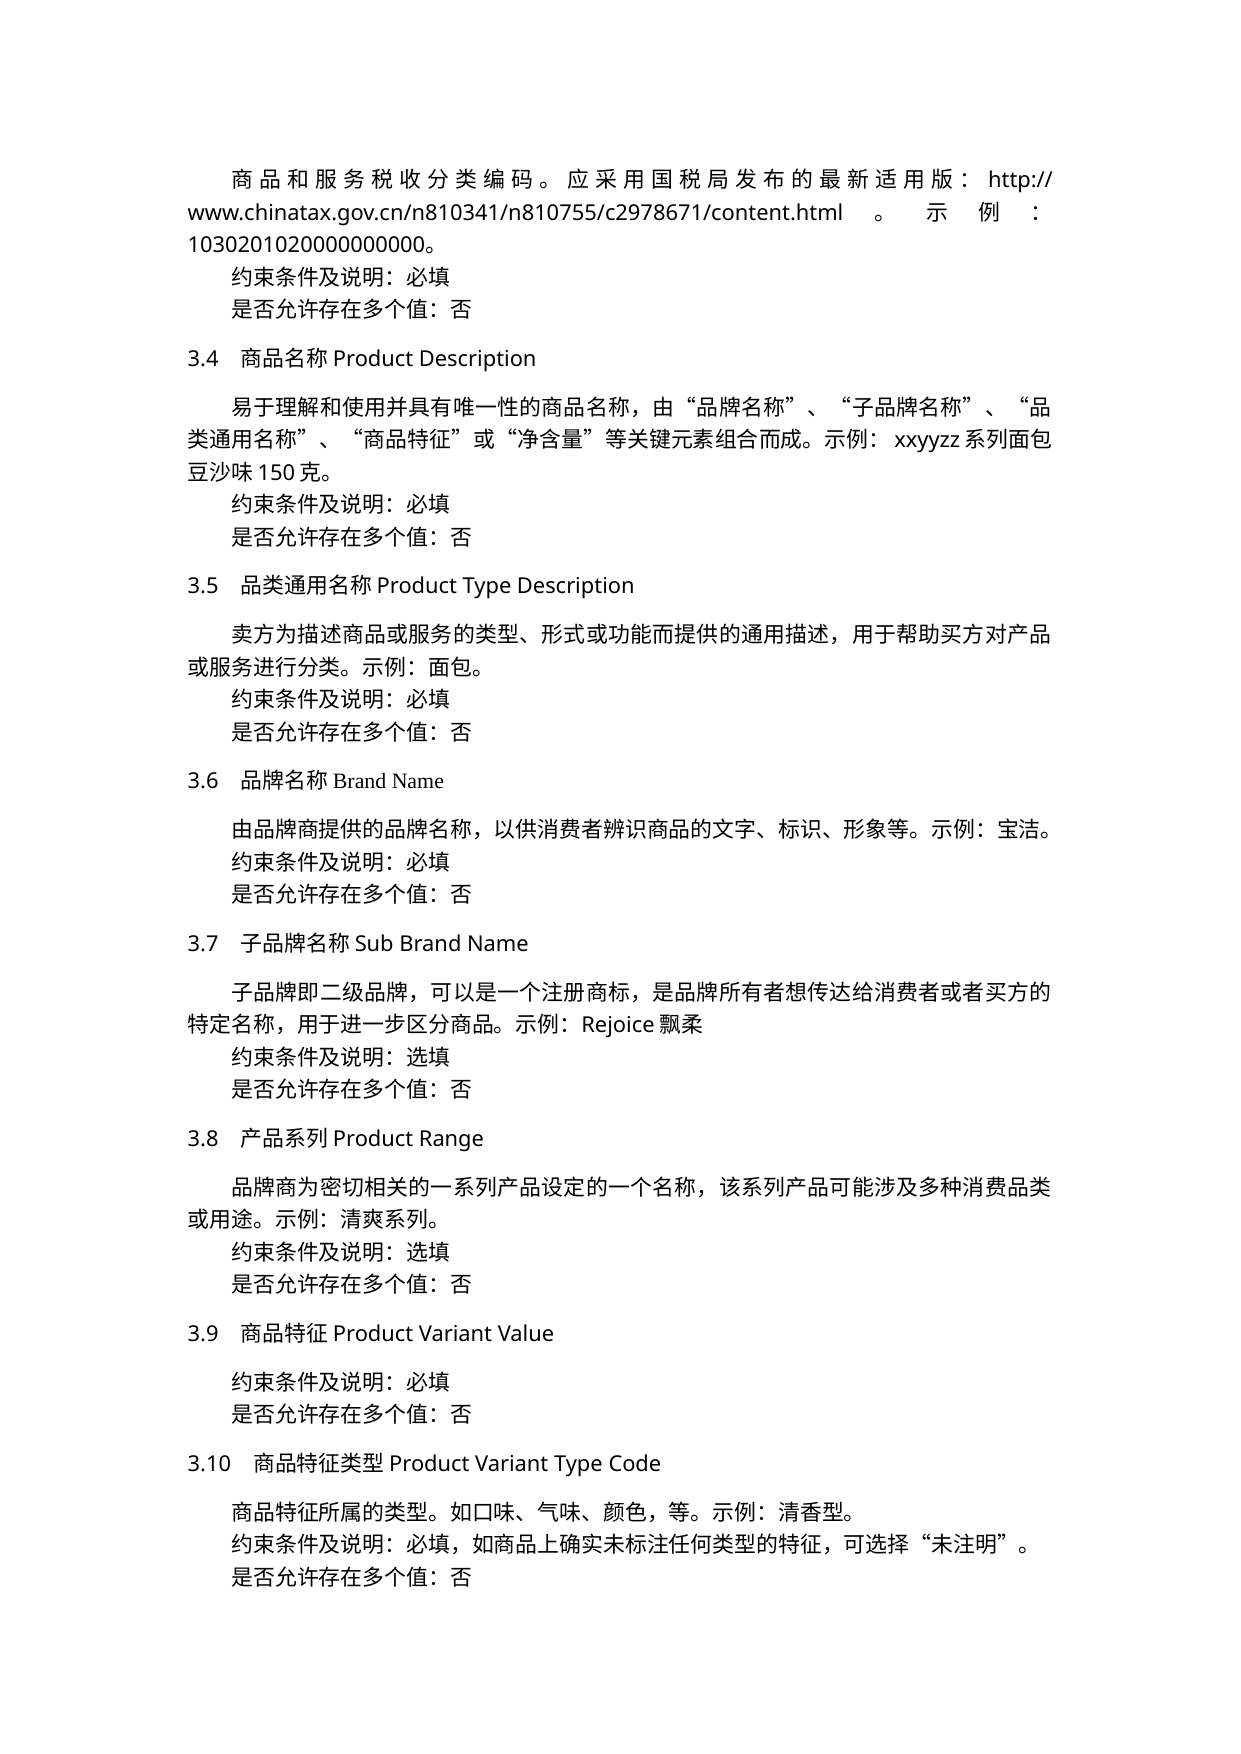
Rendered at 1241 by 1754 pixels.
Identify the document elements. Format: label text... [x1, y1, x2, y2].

list 商品特征 Product Variant Value [187, 1316, 1053, 1348]
text 约束条件及说明：必填 [187, 844, 1053, 877]
text 商品特征所属的类型。如口味、气味、颜色，等。示例：清香型。 [187, 1494, 1053, 1527]
list 产品系列 Product Range [187, 1121, 1053, 1153]
text 是否允许存在多个值：否 [187, 714, 1053, 747]
text 约束条件及说明：必填，如商品上确实未标注任何类型的特征，可选择“未注明”。 [187, 1527, 1053, 1559]
text 约束条件及说明：必填 [187, 487, 1053, 519]
list 子品牌名称 Sub Brand Name [187, 926, 1053, 958]
text 商品和服务税收分类编码。应采用国税局发布的最新适用版：http://www.chinatax.gov.cn/n810341/n810755/c2978671/content.html。示例：1030201020000000000。 [187, 162, 1053, 259]
text 是否允许存在多个值：否 [187, 1267, 1053, 1299]
text 是否允许存在多个值：否 [187, 1072, 1053, 1104]
text 约束条件及说明：必填 [187, 259, 1053, 292]
text 是否允许存在多个值：否 [187, 519, 1053, 552]
text 约束条件及说明：必填 [187, 1364, 1053, 1397]
text 易于理解和使用并具有唯一性的商品名称，由“品牌名称”、“子品牌名称”、“品类通用名称”、“商品特征”或“净含量”等关键元素组合而成。示例：xxyyzz系列面包豆沙味150克。 [187, 389, 1053, 487]
text 是否允许存在多个值：否 [187, 292, 1053, 324]
text 卖方为描述商品或服务的类型、形式或功能而提供的通用描述，用于帮助买方对产品或服务进行分类。示例：面包。 [187, 617, 1053, 682]
list 商品名称 Product Description [187, 341, 1053, 373]
text 由品牌商提供的品牌名称，以供消费者辨识商品的文字、标识、形象等。示例：宝洁。 [187, 812, 1053, 844]
list 商品特征类型 Product Variant Type Code [187, 1446, 1053, 1478]
text 子品牌即二级品牌，可以是一个注册商标，是品牌所有者想传达给消费者或者买方的特定名称，用于进一步区分商品。示例：Rejoice飘柔 [187, 974, 1053, 1039]
text 约束条件及说明：选填 [187, 1234, 1053, 1267]
text 是否允许存在多个值：否 [187, 1397, 1053, 1429]
text 约束条件及说明：必填 [187, 682, 1053, 714]
text 是否允许存在多个值：否 [187, 877, 1053, 909]
text 约束条件及说明：选填 [187, 1039, 1053, 1072]
text 是否允许存在多个值：否 [187, 1559, 1053, 1592]
text 品牌商为密切相关的一系列产品设定的一个名称，该系列产品可能涉及多种消费品类或用途。示例：清爽系列。 [187, 1169, 1053, 1234]
list 品牌名称 Brand Name [187, 763, 1053, 796]
list 品类通用名称 Product Type Description [187, 568, 1053, 601]
